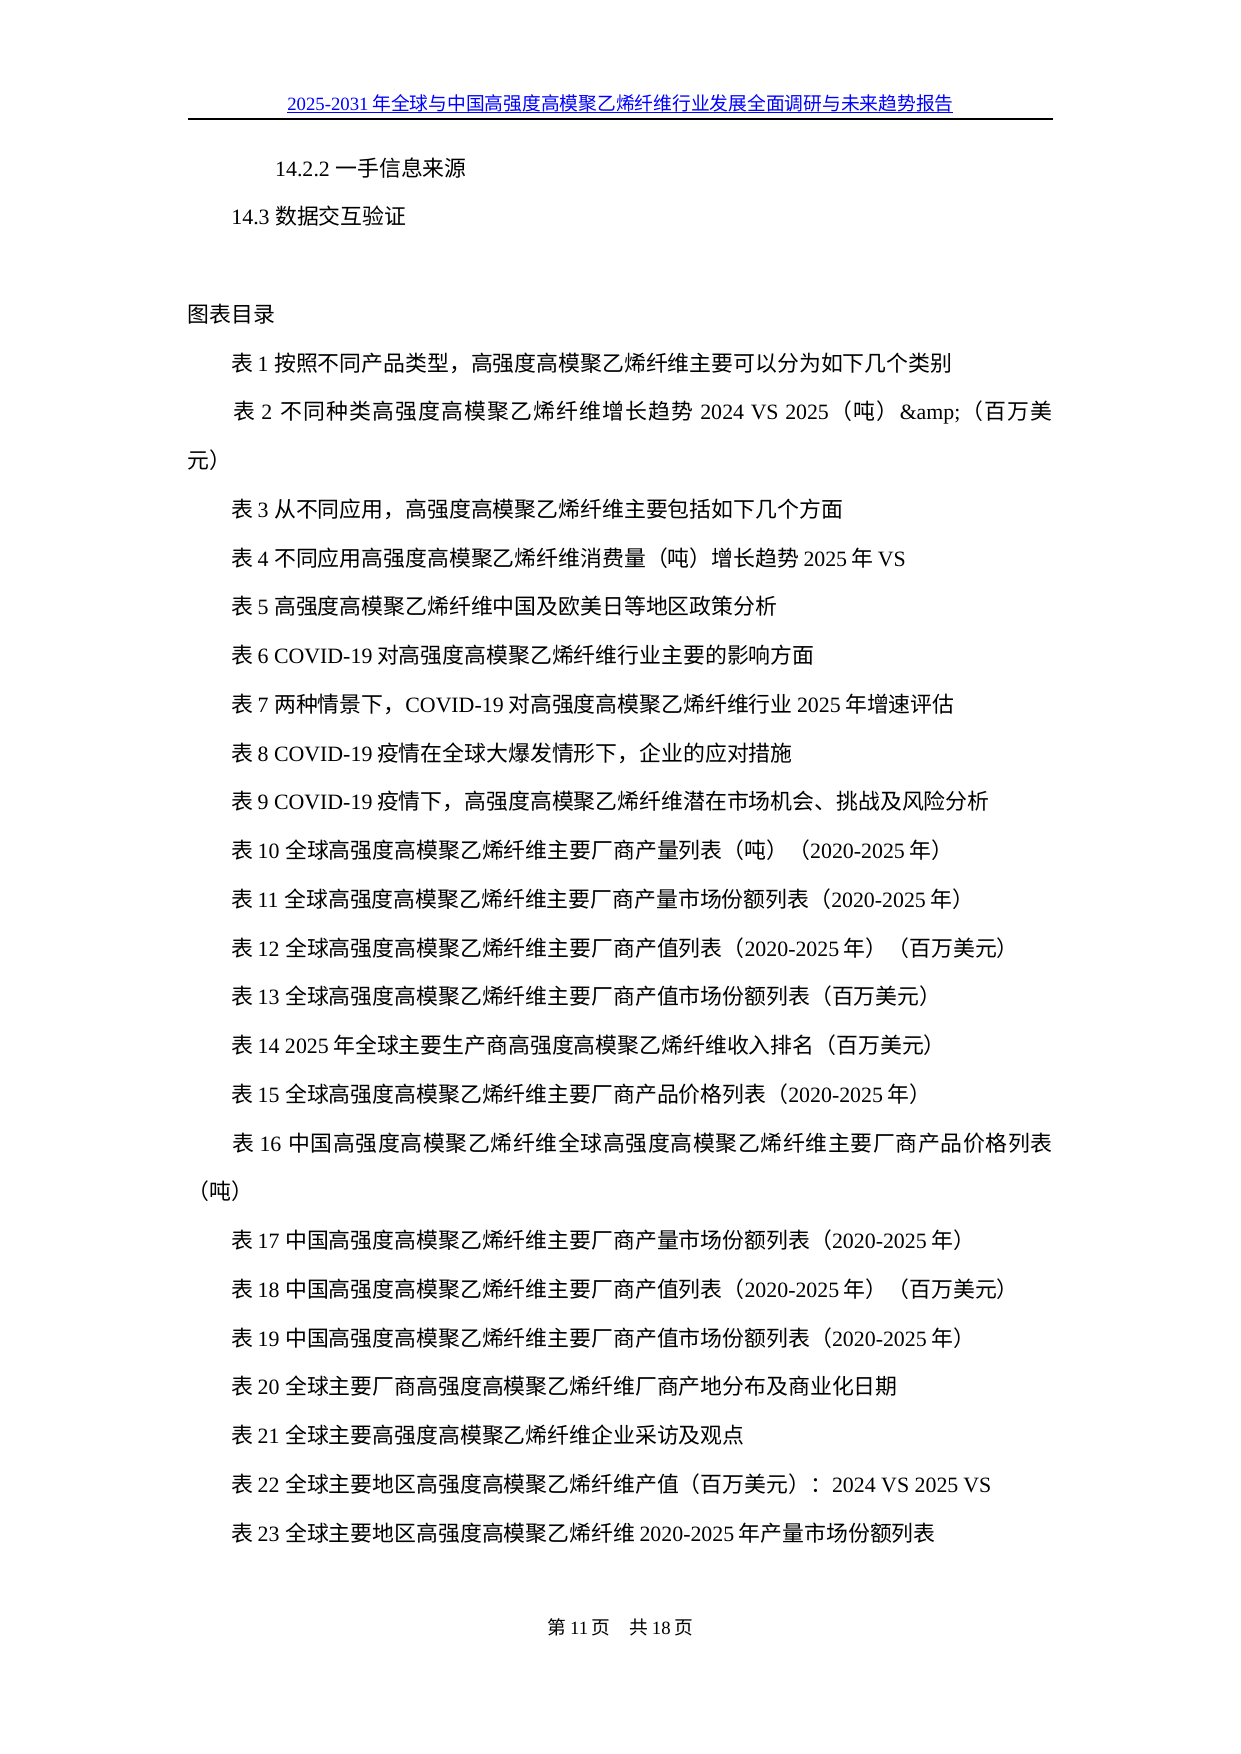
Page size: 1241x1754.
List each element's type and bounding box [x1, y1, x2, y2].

text [187, 150, 1053, 1548]
